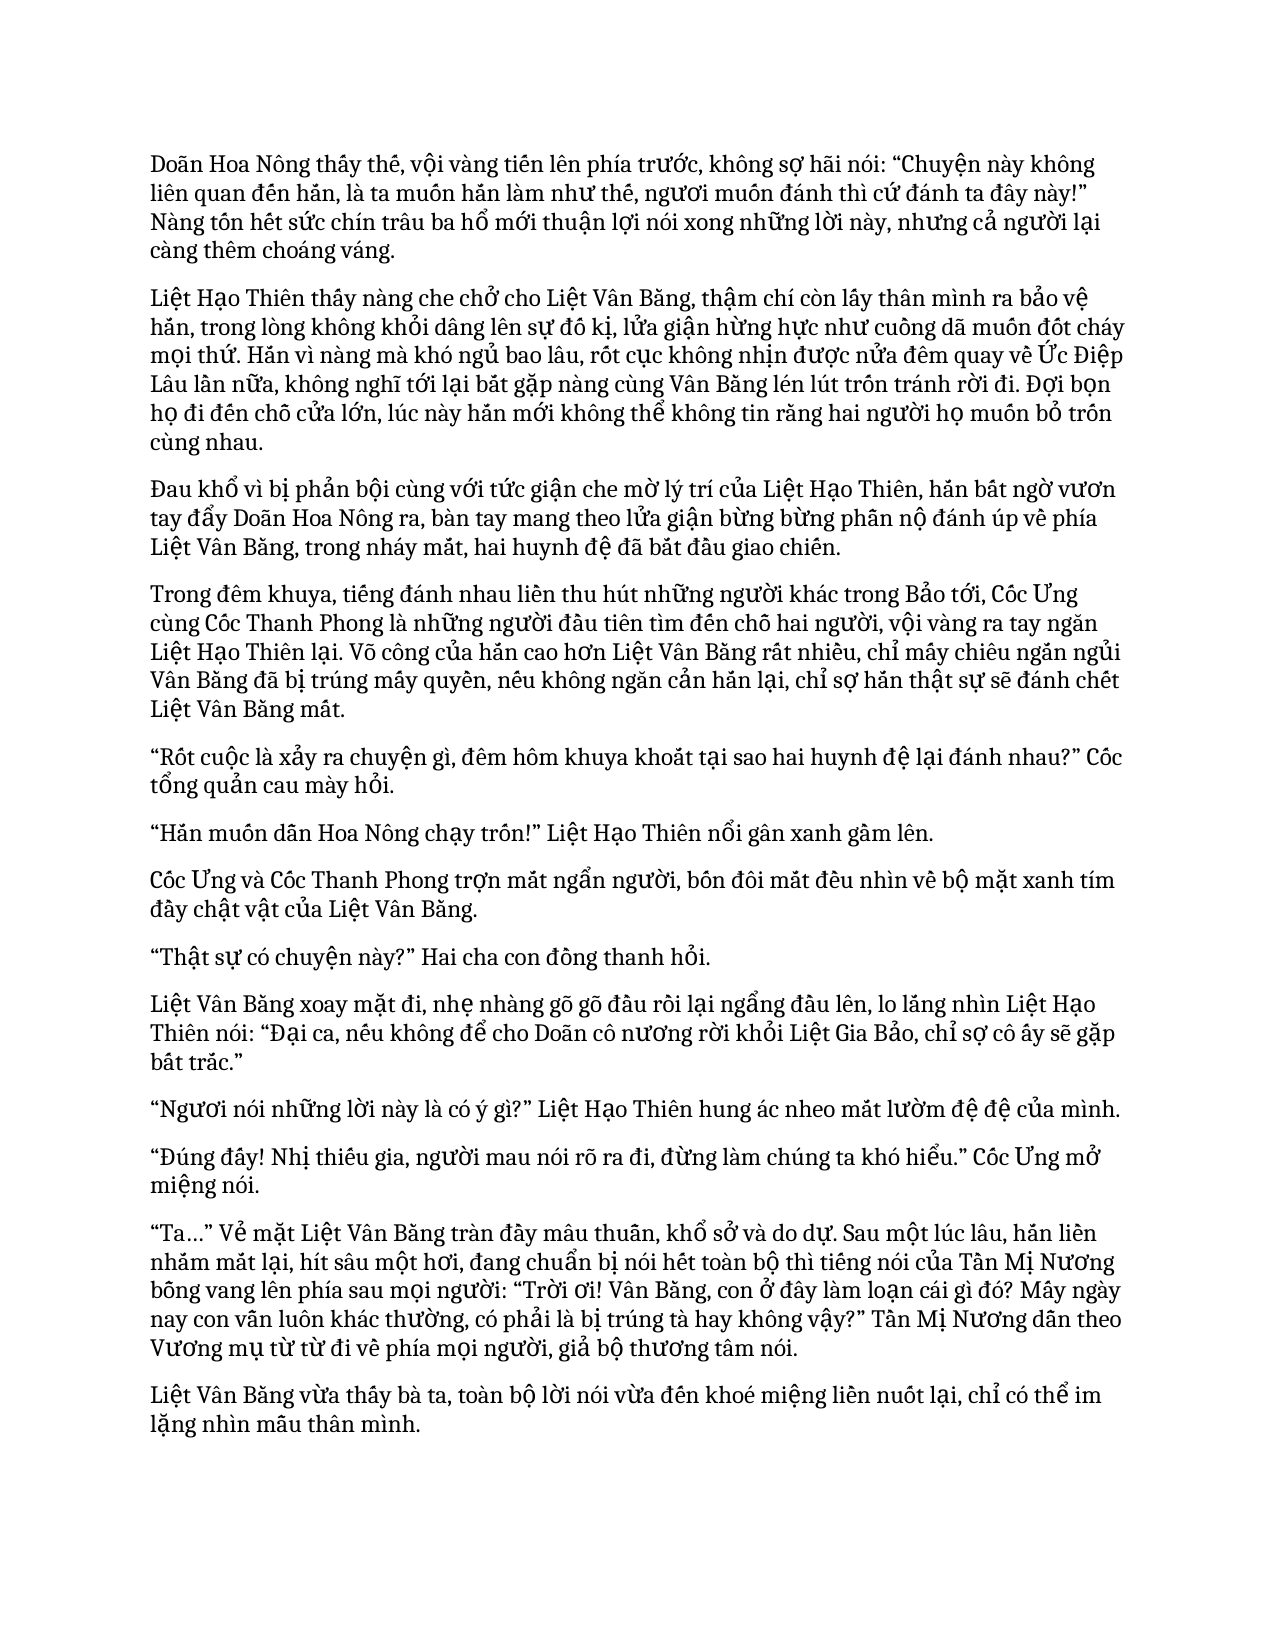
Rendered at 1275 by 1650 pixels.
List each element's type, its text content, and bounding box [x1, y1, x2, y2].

text Trong đêm khuya, tiếng đánh nhau liền thu hút những người khác trong Bảo tới, Cốc Ưng cùng Cốc Thanh Phong là những người đầu tiên tìm đến chỗ hai người, vội vàng ra tay ngăn Liệt Hạo Thiên lại. Võ công của hắn cao hơn Liệt Vân Bằng rất nhiều, chỉ mấy chiêu ngắn ngủi Vân Bằng đã bị trúng mấy quyền, nếu không ngăn cản hắn lại, chỉ sợ hắn thật sự sẽ đánh chết Liệt Vân Bằng mất. [150, 580, 1125, 724]
text “Rốt cuộc là xảy ra chuyện gì, đêm hôm khuya khoắt tại sao hai huynh đệ lại đánh nhau?” Cốc tổng quản cau mày hỏi. [150, 742, 1125, 800]
text Liệt Vân Bằng vừa thấy bà ta, toàn bộ lời nói vừa đến khoé miệng liền nuốt lại, chỉ có thể im lặng nhìn mẫu thân mình. [150, 1381, 1125, 1439]
text Doãn Hoa Nông thấy thế, vội vàng tiến lên phía trước, không sợ hãi nói: “Chuyện này không liên quan đến hắn, là ta muốn hắn làm như thế, ngươi muốn đánh thì cứ đánh ta đây này!” Nàng tốn hết sức chín trâu ba hổ mới thuận lợi nói xong những lời này, nhưng cả người lại càng thêm choáng váng. [150, 150, 1125, 265]
text Cốc Ưng và Cốc Thanh Phong trợn mắt ngẩn người, bốn đôi mắt đều nhìn về bộ mặt xanh tím đầy chật vật của Liệt Vân Bằng. [150, 866, 1125, 924]
text Đau khổ vì bị phản bội cùng với tức giận che mờ lý trí của Liệt Hạo Thiên, hắn bất ngờ vươn tay đẩy Doãn Hoa Nông ra, bàn tay mang theo lửa giận bừng bừng phẫn nộ đánh úp về phía Liệt Vân Bằng, trong nháy mắt, hai huynh đệ đã bắt đầu giao chiến. [150, 475, 1125, 561]
text “Hắn muốn dẫn Hoa Nông chạy trốn!” Liệt Hạo Thiên nổi gân xanh gầm lên. [150, 819, 1125, 847]
text “Ta…” Vẻ mặt Liệt Vân Bằng tràn đầy mâu thuẫn, khổ sở và do dự. Sau một lúc lâu, hắn liền nhắm mắt lại, hít sâu một hơi, đang chuẩn bị nói hết toàn bộ thì tiếng nói của Tần Mị Nương bỗng vang lên phía sau mọi người: “Trời ơi! Vân Bằng, con ở đây làm loạn cái gì đó? Mấy ngày nay con vẫn luôn khác thường, có phải là bị trúng tà hay không vậy?” Tần Mị Nương dẫn theo Vương mụ từ từ đi về phía mọi người, giả bộ thương tâm nói. [150, 1219, 1125, 1362]
text Liệt Hạo Thiên thấy nàng che chở cho Liệt Vân Bằng, thậm chí còn lấy thân mình ra bảo vệ hắn, trong lòng không khỏi dâng lên sự đố kị, lửa giận hừng hực như cuồng dã muốn đốt cháy mọi thứ. Hắn vì nàng mà khó ngủ bao lâu, rốt cục không nhịn được nửa đêm quay về Ức Điệp Lâu lần nữa, không nghĩ tới lại bắt gặp nàng cùng Vân Bằng lén lút trốn tránh rời đi. Đợi bọn họ đi đến chỗ cửa lớn, lúc này hắn mới không thể không tin rằng hai người họ muốn bỏ trốn cùng nhau. [150, 284, 1125, 456]
text “Ngươi nói những lời này là có ý gì?” Liệt Hạo Thiên hung ác nheo mắt lườm đệ đệ của mình. [150, 1095, 1125, 1124]
text “Thật sự có chuyện này?” Hai cha con đồng thanh hỏi. [150, 942, 1125, 971]
text “Đúng đấy! Nhị thiếu gia, người mau nói rõ ra đi, đừng làm chúng ta khó hiểu.” Cốc Ưng mở miệng nói. [150, 1142, 1125, 1200]
text Liệt Vân Bằng xoay mặt đi, nhẹ nhàng gõ gõ đầu rồi lại ngẩng đầu lên, lo lắng nhìn Liệt Hạo Thiên nói: “Đại ca, nếu không để cho Doãn cô nương rời khỏi Liệt Gia Bảo, chỉ sợ cô ấy sẽ gặp bất trắc.” [150, 990, 1125, 1076]
